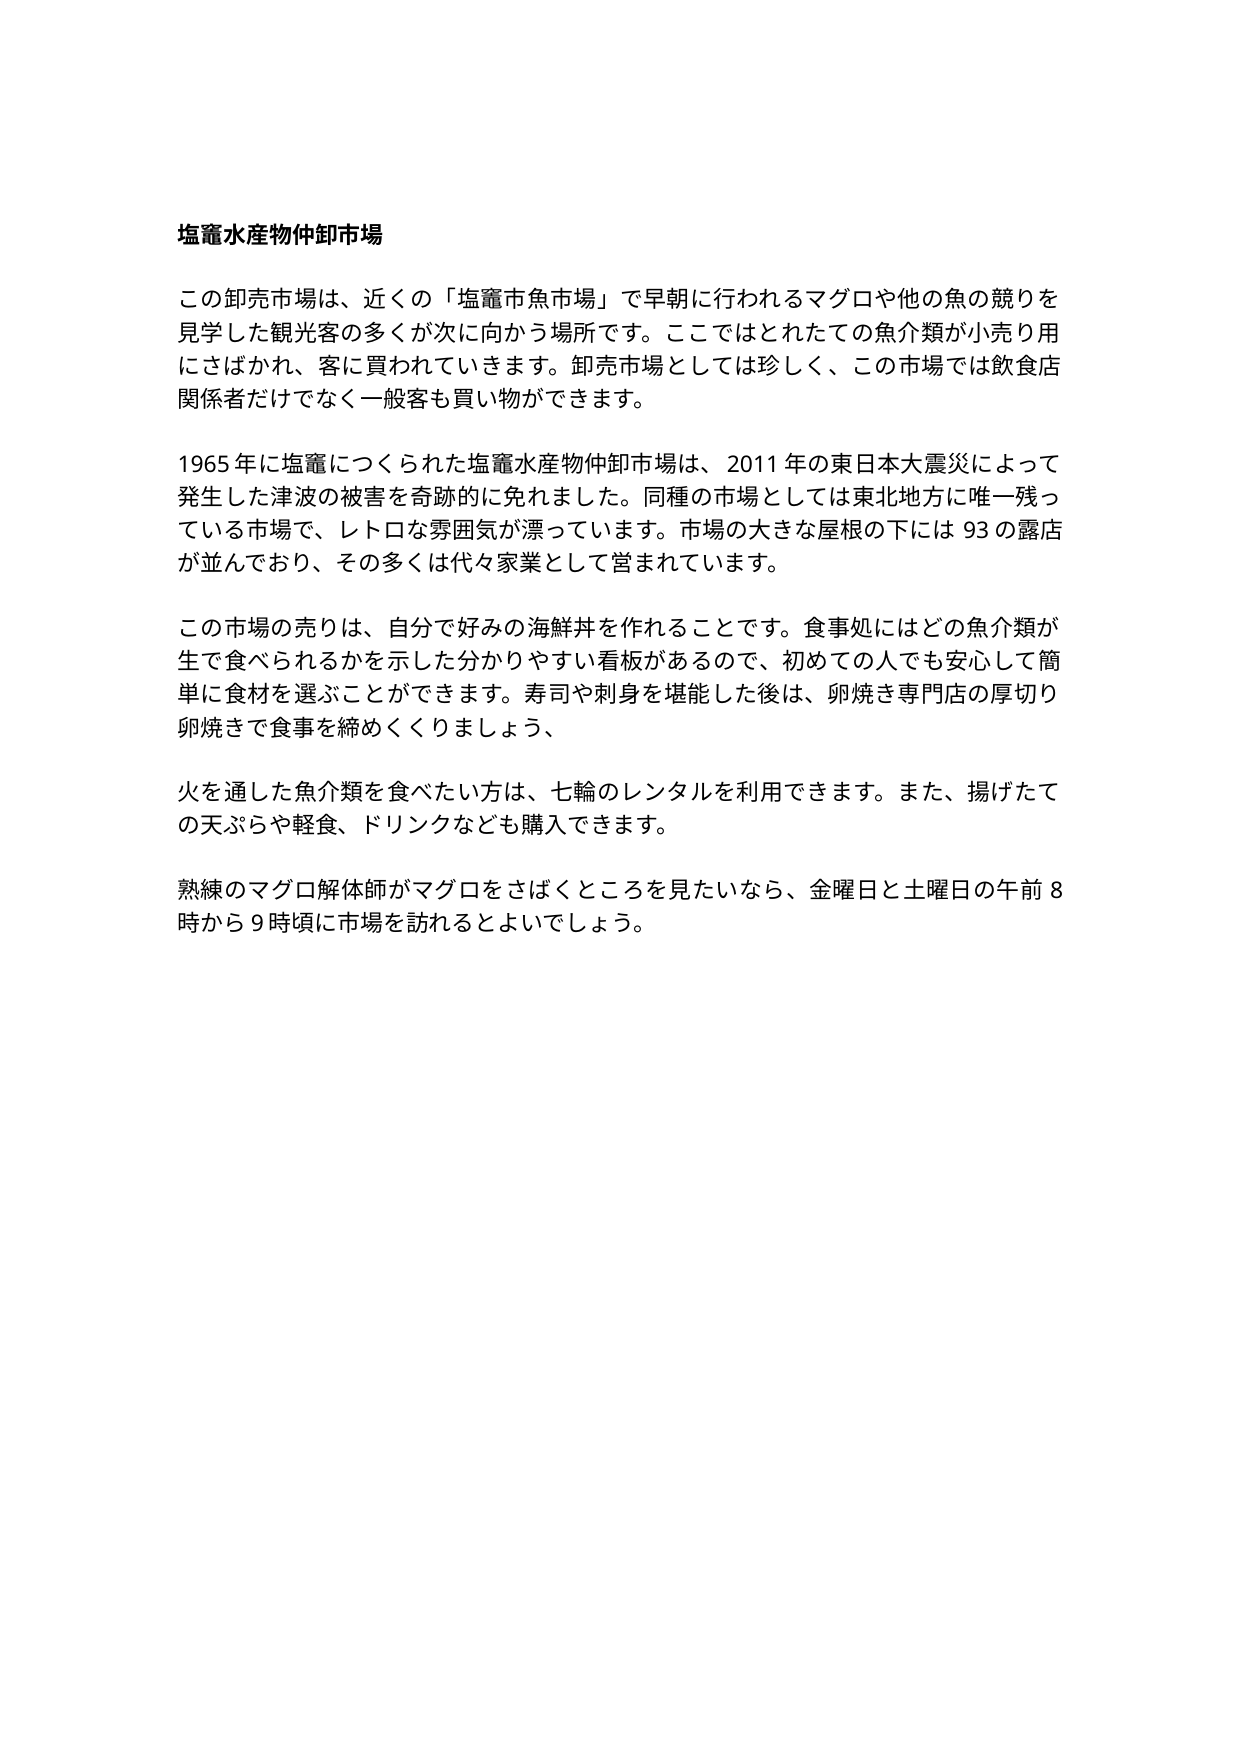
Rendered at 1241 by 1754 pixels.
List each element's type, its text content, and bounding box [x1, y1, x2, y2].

text 1965年に塩竈につくられた塩竈水産物仲卸市場は、2011年の東日本大震災によって発生した津波の被害を奇跡的に免れました。同種の市場としては東北地方に唯一残っている市場で、レトロな雰囲気が漂っています。市場の大きな屋根の下には93の露店が並んでおり、その多くは代々家業として営まれています。 [177, 445, 1063, 578]
text 火を通した魚介類を食べたい方は、七輪のレンタルを利用できます。また、揚げたての天ぷらや軽食、ドリンクなども購入できます。 [177, 774, 1063, 840]
text この市場の売りは、自分で好みの海鮮丼を作れることです。食事処にはどの魚介類が生で食べられるかを示した分かりやすい看板があるので、初めての人でも安心して簡単に食材を選ぶことができます。寿司や刺身を堪能した後は、卵焼き専門店の厚切り卵焼きで食事を締めくくりましょう、 [177, 610, 1063, 743]
text 塩竈水産物仲卸市場 [177, 217, 1063, 250]
text 熟練のマグロ解体師がマグロをさばくところを見たいなら、金曜日と土曜日の午前8時から9時頃に市場を訪れるとよいでしょう。 [177, 872, 1063, 938]
text この卸売市場は、近くの「塩竈市魚市場」で早朝に行われるマグロや他の魚の競りを見学した観光客の多くが次に向かう場所です。ここではとれたての魚介類が小売り用にさばかれ、客に買われていきます。卸売市場としては珍しく、この市場では飲食店関係者だけでなく一般客も買い物ができます。 [177, 281, 1063, 414]
